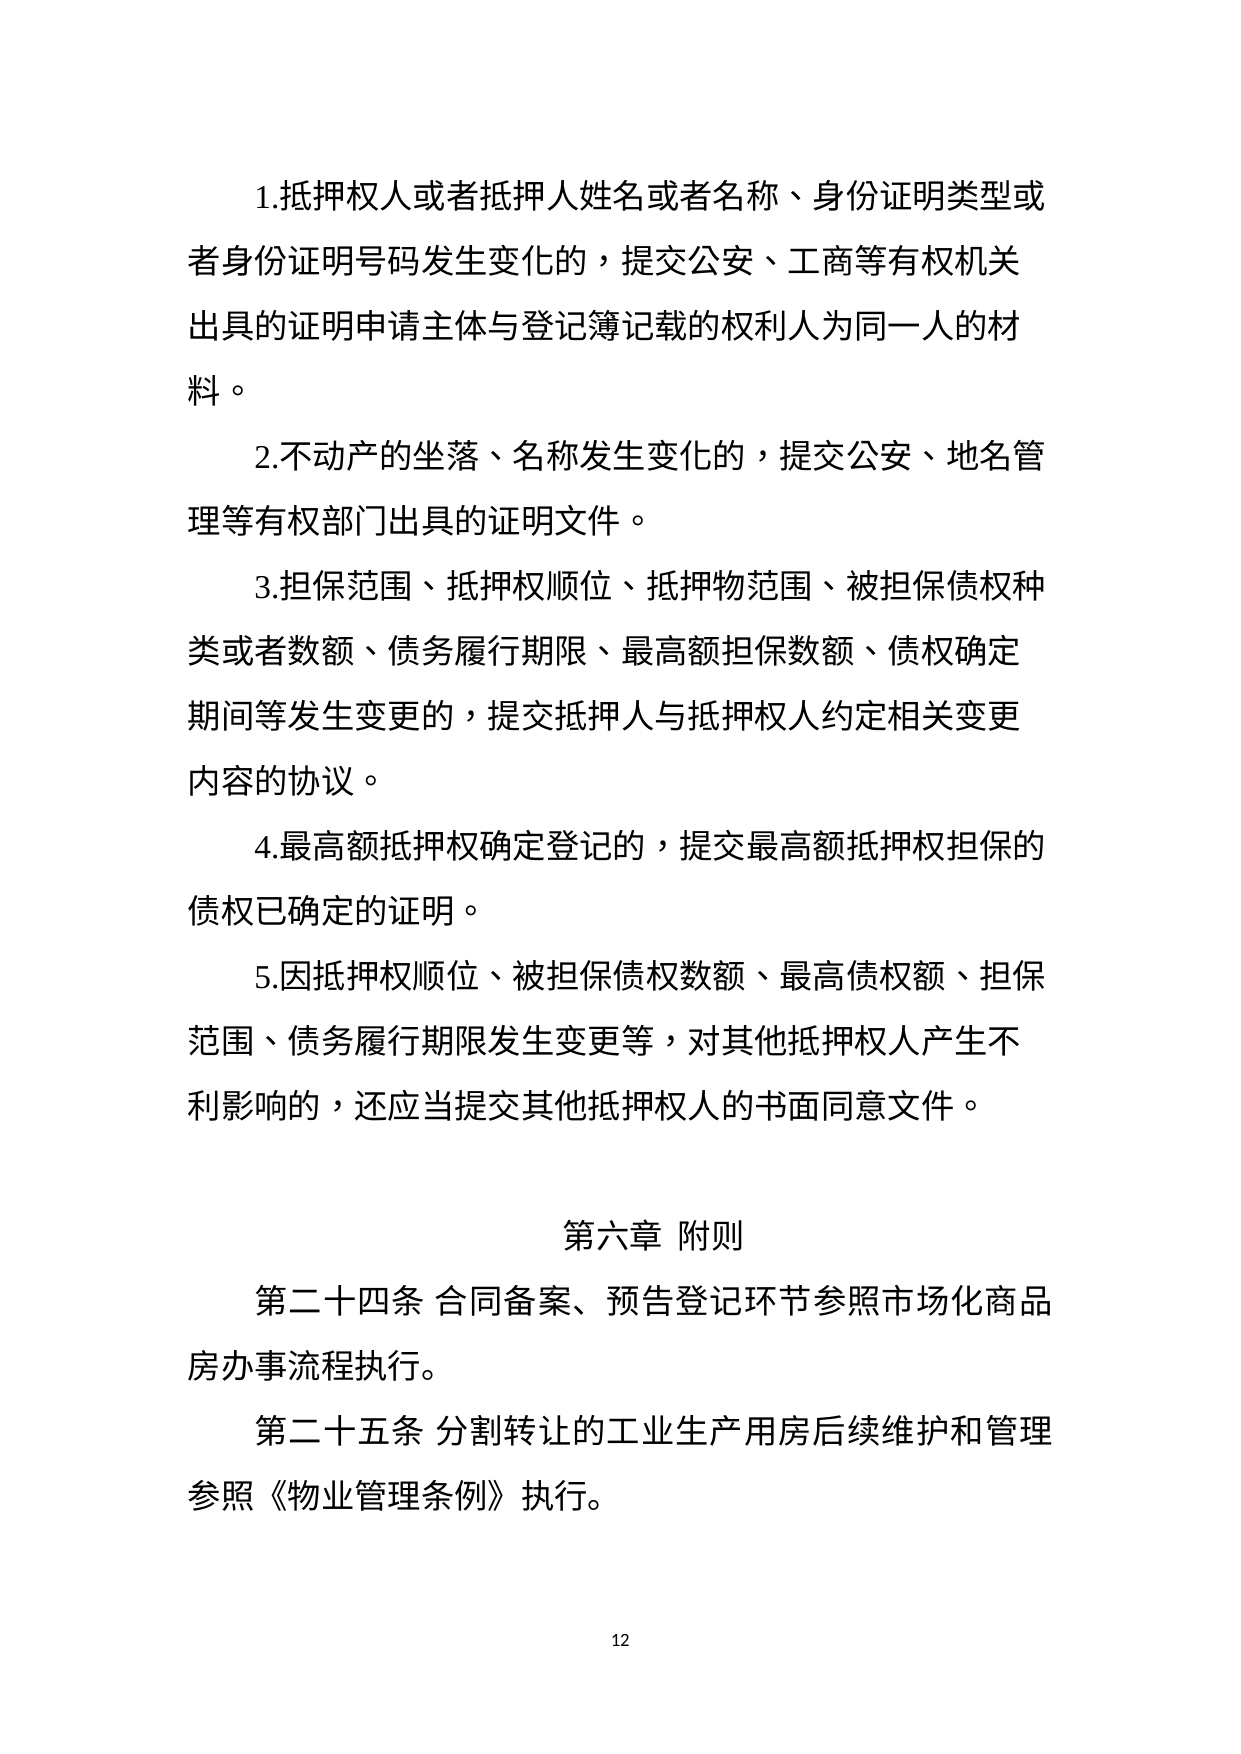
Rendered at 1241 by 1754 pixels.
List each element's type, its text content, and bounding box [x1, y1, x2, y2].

text 2.不动产的坐落、名称发生变化的，提交公安、地名管理等有权部门出具的证明文件。 [187, 422, 1053, 552]
text 第六章 附则 [187, 1202, 1053, 1267]
text 第二十五条 分割转让的工业生产用房后续维护和管理参照《物业管理条例》执行。 [187, 1397, 1053, 1527]
text 3.担保范围、抵押权顺位、抵押物范围、被担保债权种类或者数额、债务履行期限、最高额担保数额、债权确定期间等发生变更的，提交抵押人与抵押权人约定相关变更内容的协议。 [187, 552, 1053, 812]
text 第二十四条 合同备案、预告登记环节参照市场化商品房办事流程执行。 [187, 1267, 1053, 1397]
text 4.最高额抵押权确定登记的，提交最高额抵押权担保的债权已确定的证明。 [187, 812, 1053, 942]
text 5.因抵押权顺位、被担保债权数额、最高债权额、担保范围、债务履行期限发生变更等，对其他抵押权人产生不利影响的，还应当提交其他抵押权人的书面同意文件。 [187, 942, 1053, 1137]
text 1.抵押权人或者抵押人姓名或者名称、身份证明类型或者身份证明号码发生变化的，提交公安、工商等有权机关出具的证明申请主体与登记簿记载的权利人为同一人的材料。 [187, 162, 1053, 422]
